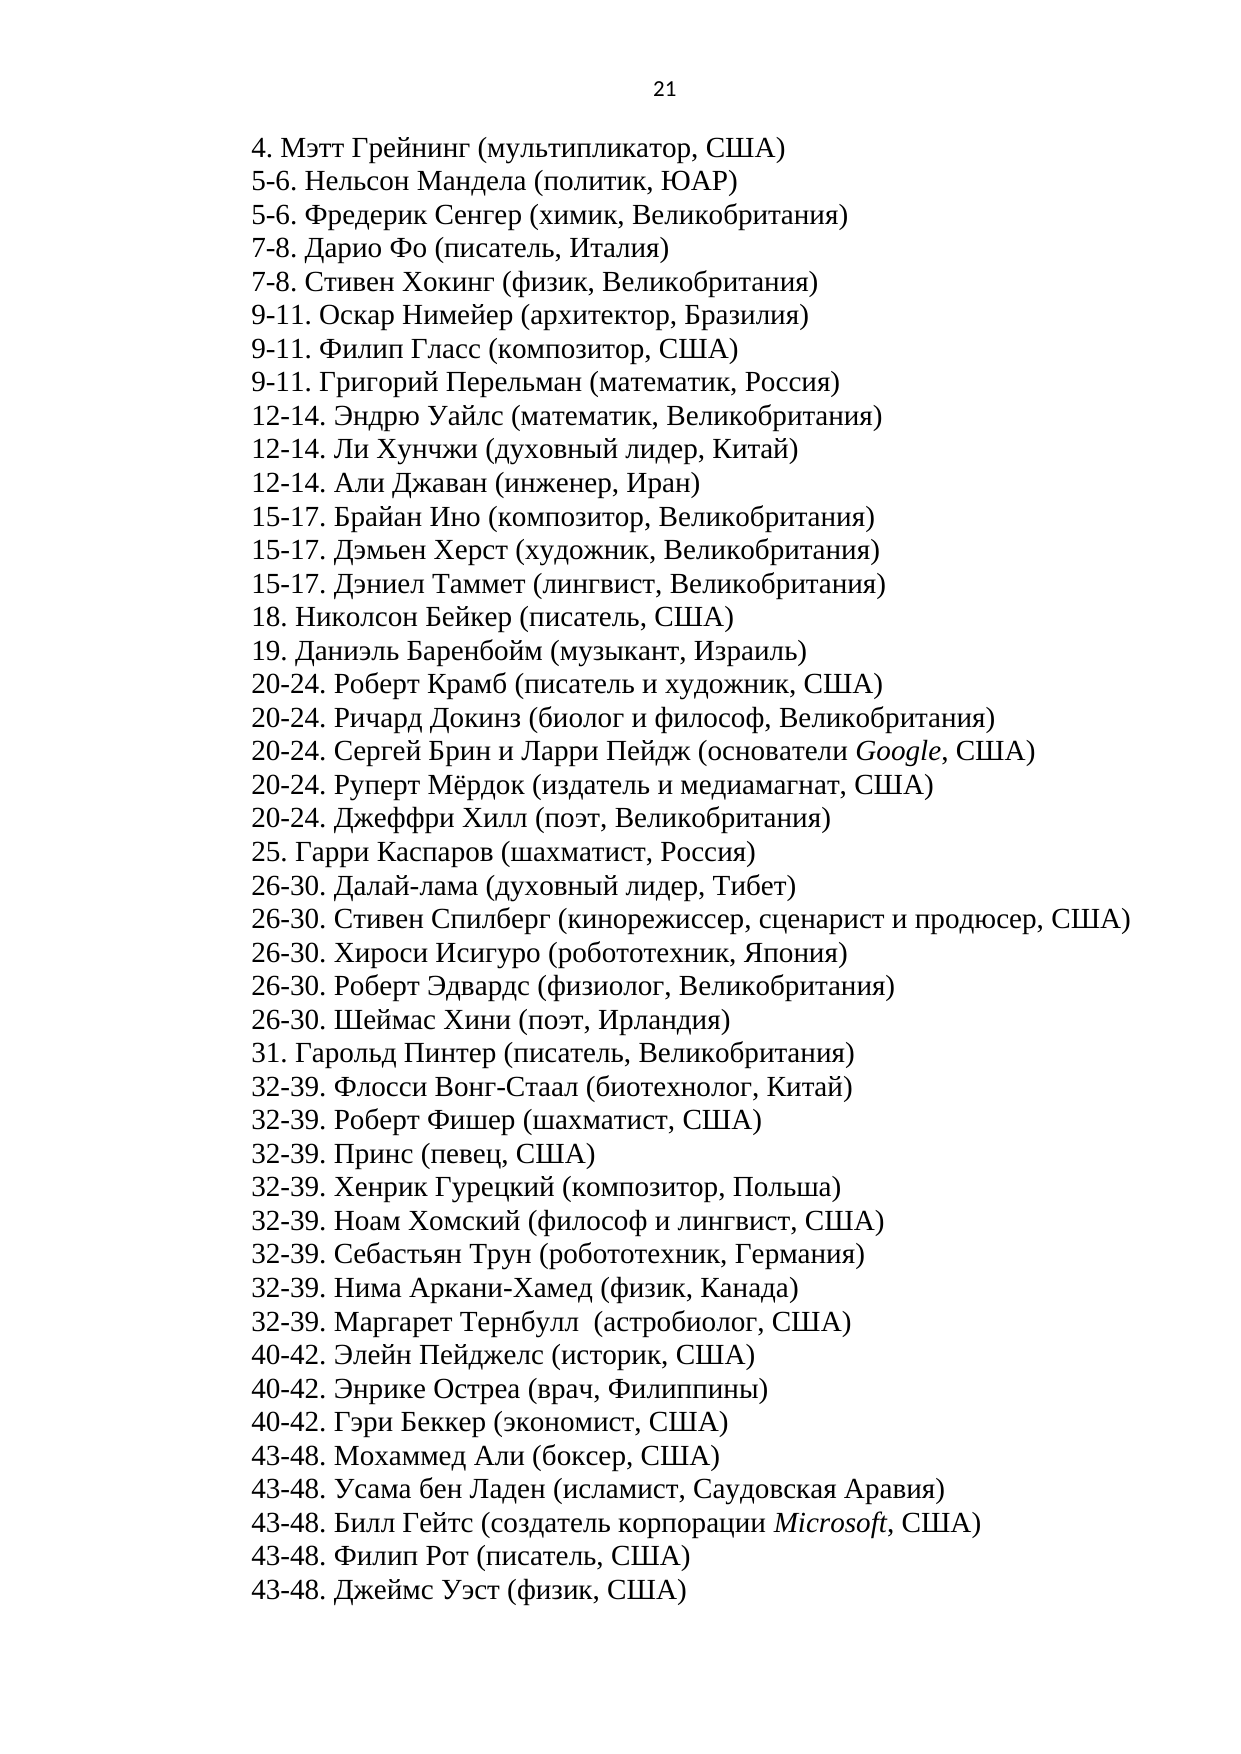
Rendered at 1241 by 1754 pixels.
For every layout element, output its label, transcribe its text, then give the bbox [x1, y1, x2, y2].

text 12-14. Эндрю Уайлс (математик, Великобритания) [177, 398, 1152, 432]
text 40-42. Энрике Остреа (врач, Филиппины) [177, 1371, 1152, 1404]
text 43-48. Мохаммед Али (боксер, США) [177, 1438, 1152, 1471]
text 43-48. Усама бен Ладен (исламист, Саудовская Аравия) [177, 1471, 1152, 1505]
text 26-30. Шеймас Хини (поэт, Ирландия) [177, 1002, 1152, 1035]
text 20-24. Сергей Брин и Ларри Пейдж (основатели Google, США) [177, 733, 1152, 767]
text 32-39. Принс (певец, США) [177, 1136, 1152, 1169]
text 12-14. Ли Хунчжи (духовный лидер, Китай) [177, 432, 1152, 465]
text 15-17. Дэниел Таммет (лингвист, Великобритания) [177, 566, 1152, 599]
text 9-11. Григорий Перельман (математик, Россия) [177, 364, 1152, 398]
text 32-39. Себастьян Трун (робототехник, Германия) [177, 1237, 1152, 1270]
text 31. Гарольд Пинтер (писатель, Великобритания) [177, 1035, 1152, 1069]
text 25. Гарри Каспаров (шахматист, Россия) [177, 834, 1152, 868]
text 7-8. Стивен Хокинг (физик, Великобритания) [177, 264, 1152, 297]
text 20-24. Руперт Мёрдок (издатель и медиамагнат, США) [177, 767, 1152, 801]
text 32-39. Хенрик Гурецкий (композитор, Польша) [177, 1169, 1152, 1203]
text 26-30. Хироси Исигуро (робототехник, Япония) [177, 935, 1152, 968]
text 26-30. Стивен Спилберг (кинорежиссер, сценарист и продюсер, США) [177, 901, 1152, 935]
text 26-30. Далай-лама (духовный лидер, Тибет) [177, 868, 1152, 901]
text 32-39. Нима Аркани-Хамед (физик, Канада) [177, 1270, 1152, 1304]
text 26-30. Роберт Эдвардс (физиолог, Великобритания) [177, 968, 1152, 1002]
text 32-39. Маргарет Тернбулл (астробиолог, США) [177, 1304, 1152, 1337]
text 4. Мэтт Грейнинг (мультипликатор, США) [177, 130, 1152, 163]
text 20-24. Роберт Крамб (писатель и художник, США) [177, 666, 1152, 700]
text 5-6. Фредерик Сенгер (химик, Великобритания) [177, 197, 1152, 230]
text 19. Даниэль Баренбойм (музыкант, Израиль) [177, 633, 1152, 666]
text 15-17. Брайан Ино (композитор, Великобритания) [177, 499, 1152, 532]
text 43-48. Джеймс Уэст (физик, США) [177, 1572, 1152, 1606]
text 18. Николсон Бейкер (писатель, США) [177, 599, 1152, 633]
text 20-24. Джеффри Хилл (поэт, Великобритания) [177, 801, 1152, 834]
text 20-24. Ричард Докинз (биолог и философ, Великобритания) [177, 700, 1152, 733]
text 9-11. Филип Гласс (композитор, США) [177, 331, 1152, 364]
text 43-48. Билл Гейтс (создатель корпорации Microsoft, США) [177, 1505, 1152, 1538]
text 40-42. Элейн Пейджелс (историк, США) [177, 1337, 1152, 1371]
text 32-39. Ноам Хомский (философ и лингвист, США) [177, 1203, 1152, 1237]
text 9-11. Оскар Нимейер (архитектор, Бразилия) [177, 297, 1152, 331]
text 15-17. Дэмьен Херст (художник, Великобритания) [177, 532, 1152, 566]
text 32-39. Роберт Фишер (шахматист, США) [177, 1102, 1152, 1136]
text 32-39. Флосси Вонг-Стаал (биотехнолог, Китай) [177, 1069, 1152, 1102]
text 40-42. Гэри Беккер (экономист, США) [177, 1404, 1152, 1438]
text 43-48. Филип Рот (писатель, США) [177, 1538, 1152, 1572]
text 7-8. Дарио Фо (писатель, Италия) [177, 230, 1152, 264]
text 5-6. Нельсон Мандела (политик, ЮАР) [177, 163, 1152, 197]
text 12-14. Али Джаван (инженер, Иран) [177, 465, 1152, 499]
